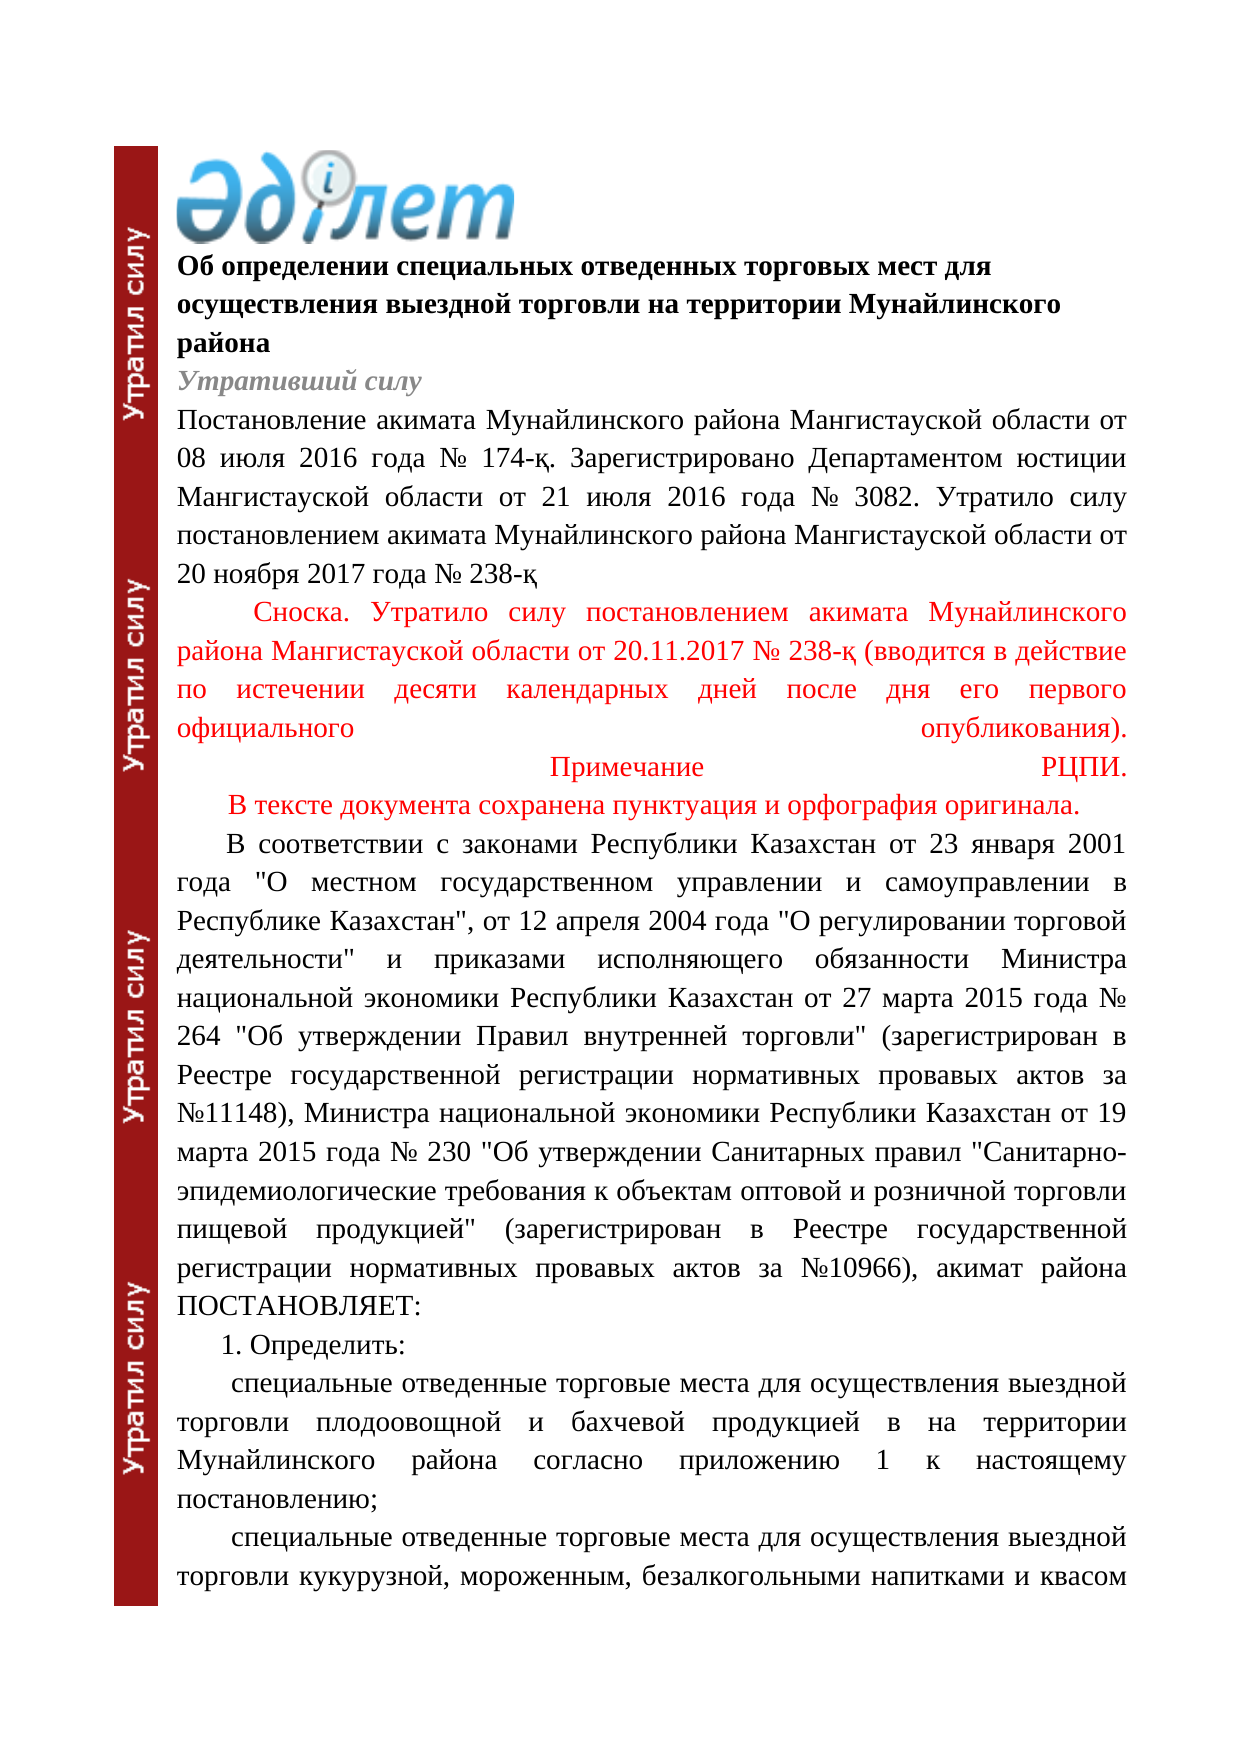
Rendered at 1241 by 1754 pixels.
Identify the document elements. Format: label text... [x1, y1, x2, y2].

text Сноска. Утратило силу постановлением акимата Мунайлинского района Мангистауской области от 20.11.2017 № 238-қ (вводится в действие по истечении десяти календарных дней после дня его первого официального опубликования). Примечание РЦПИ. В тексте документа сохранена пунктуация и орфография оригинала. [112, 594, 1128, 821]
text Об определении специальных отведенных торговых мест для осуществления выездной торговли на территории Мунайлинского района [112, 248, 1128, 358]
picture [114, 1322, 158, 1327]
text специальные отведенные торговые места для осуществления выездной торговли плодоовощной и бахчевой продукцией в на территории Мунайлинского района согласно приложению 1 к настоящему постановлению; [112, 1365, 1128, 1514]
picture [114, 146, 158, 248]
picture [114, 1592, 158, 1606]
picture [114, 397, 158, 402]
picture [176, 150, 515, 244]
text Постановление акимата Мунайлинского района Мангистауской области от 08 июля 2016 года № 174-қ. Зарегистрировано Департаментом юстиции Мангистауской области от 21 июля 2016 года № 3082. Утратило силу постановлением акимата Мунайлинского района Мангистауской области от 20 ноября 2017 года № 238-қ [112, 402, 1128, 589]
picture [114, 358, 158, 363]
picture [114, 589, 158, 594]
text 1. Определить: [112, 1327, 1128, 1360]
text Утративший силу [112, 363, 1128, 397]
text В соответствии с законами Республики Казахстан от 23 января 2001 года "О местном государственном управлении и самоуправлении в Республике Казахстан", от 12 апреля 2004 года "О регулировании торговой деятельности" и приказами исполняющего обязанности Министра национальной экономики Республики Казахстан от 27 марта 2015 года № 264 "Об утверждении Правил внутренней торговли" (зарегистрирован в Реестре государственной регистрации нормативных провавых актов за №11148), Министра национальной экономики Республики Казахстан от 19 марта 2015 года № 230 "Об утверждении Санитарных правил "Санитарно-эпидемиологические требования к объектам оптовой и розничной торговли пищевой продукцией" (зарегистрирован в Реестре государственной регистрации нормативных провавых актов за №10966), акимат района ПОСТАНОВЛЯЕТ: [112, 826, 1128, 1322]
picture [114, 821, 158, 826]
picture [114, 1360, 158, 1365]
picture [114, 1514, 158, 1519]
